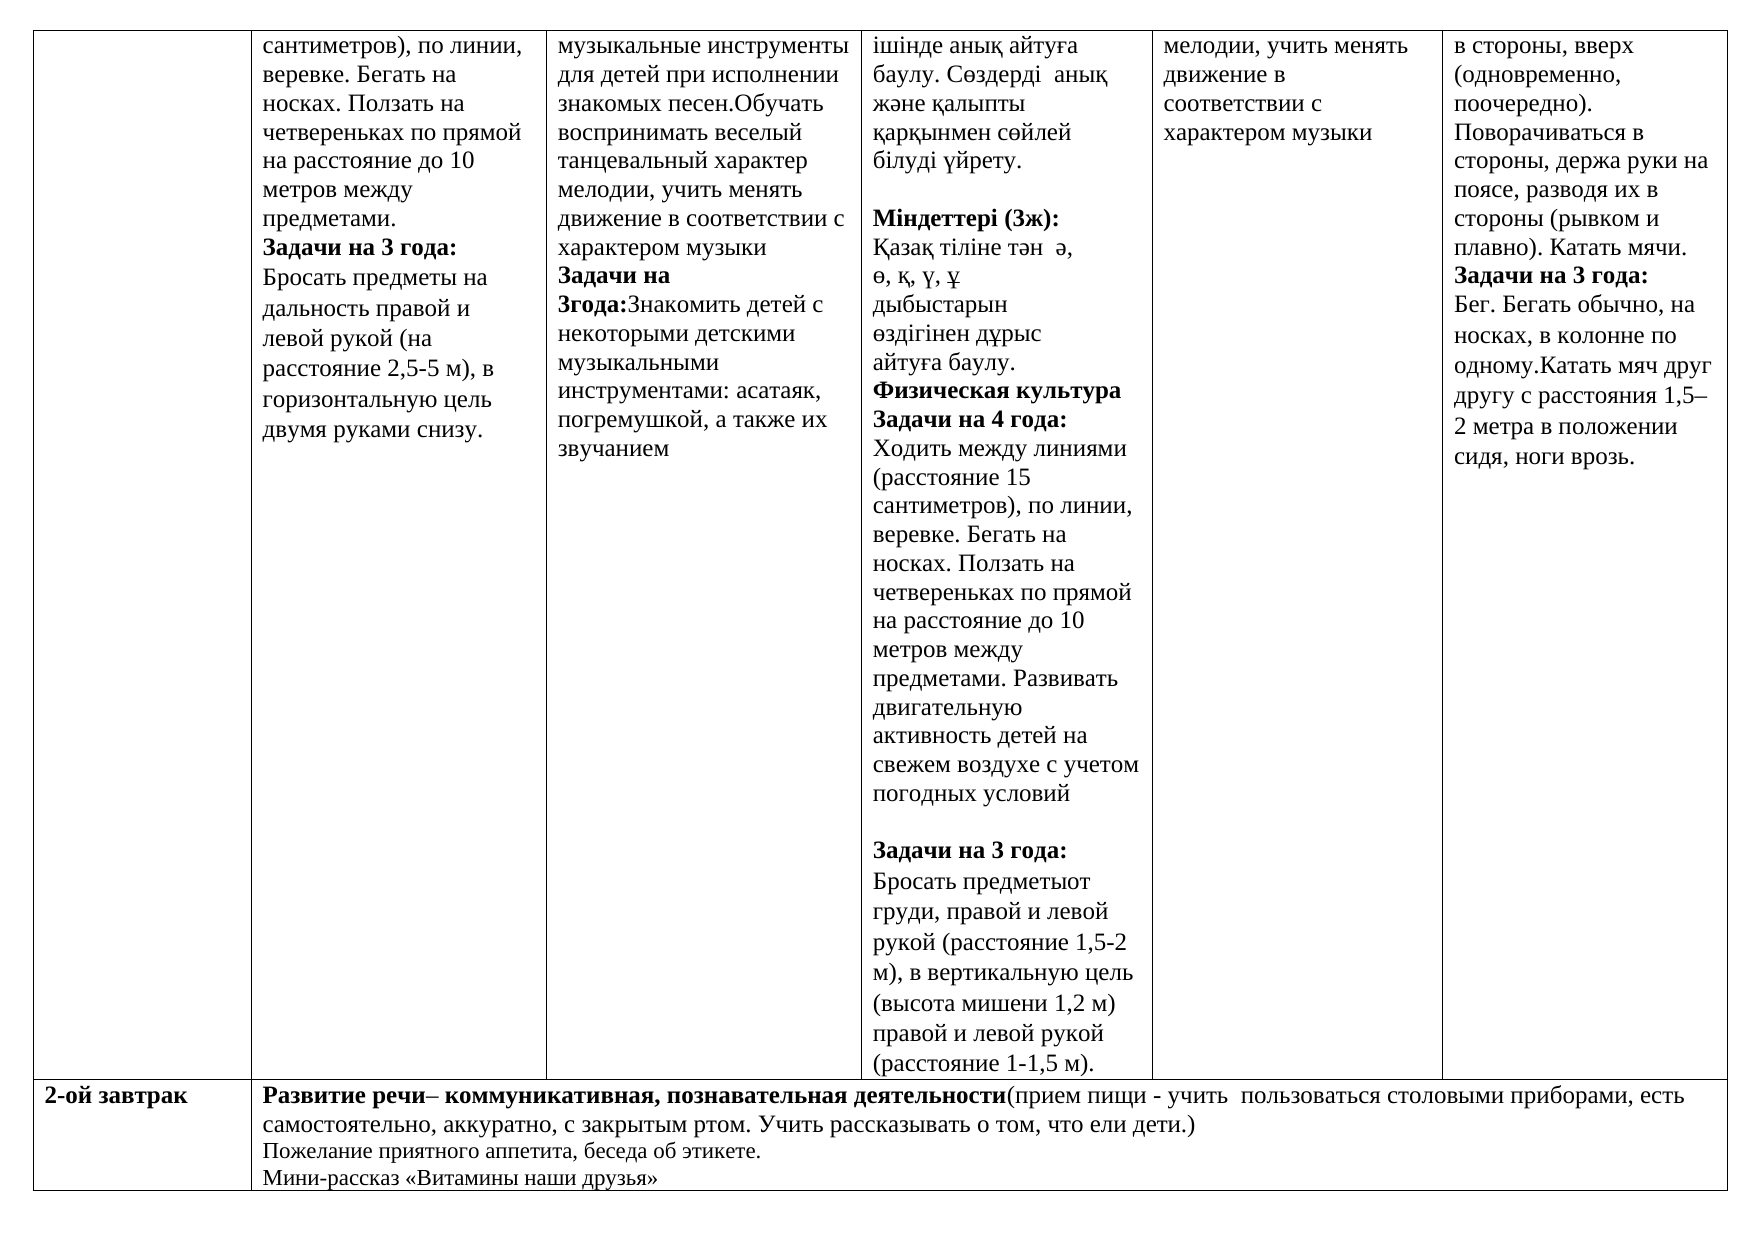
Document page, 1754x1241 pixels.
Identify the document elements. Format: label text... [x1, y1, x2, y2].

table_cell 2-ой завтрак [34, 1080, 251, 1190]
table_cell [1443, 31, 1727, 1079]
table_cell Развитие речи– коммуникативная, познавательная деятельности(прием пищи - учить пользоваться столовыми приборами, есть самостоятельно, аккуратно, с закрытым ртом. Учить рассказывать о том, что ели дети.) Пожелание приятного аппетита, беседа об этикете. Мини-рассказ «Витамины наши друзья» [252, 1080, 1727, 1190]
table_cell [34, 31, 251, 1079]
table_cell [1153, 31, 1442, 1079]
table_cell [862, 31, 1152, 1079]
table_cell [547, 31, 861, 1079]
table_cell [252, 31, 546, 1079]
